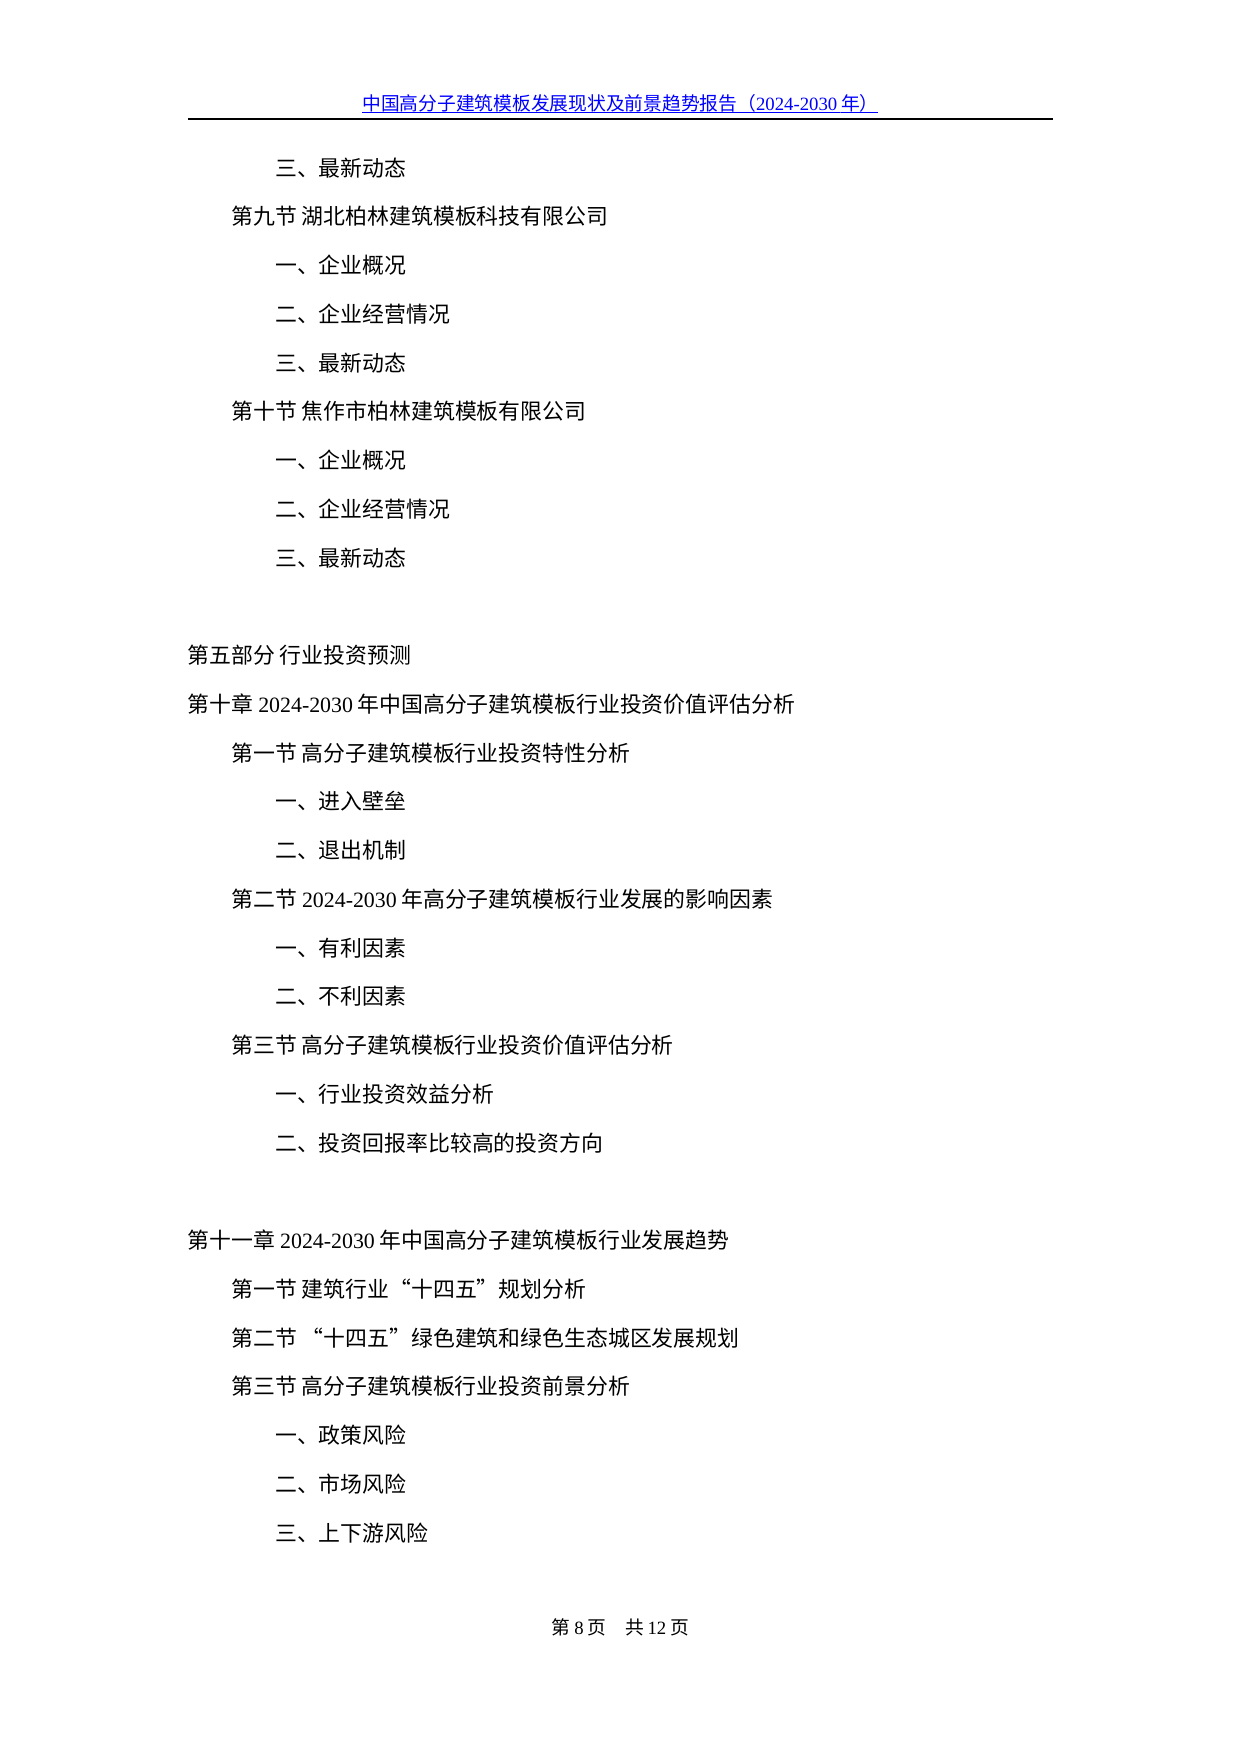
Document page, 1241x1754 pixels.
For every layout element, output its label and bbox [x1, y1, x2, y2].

text [187, 150, 1053, 1548]
